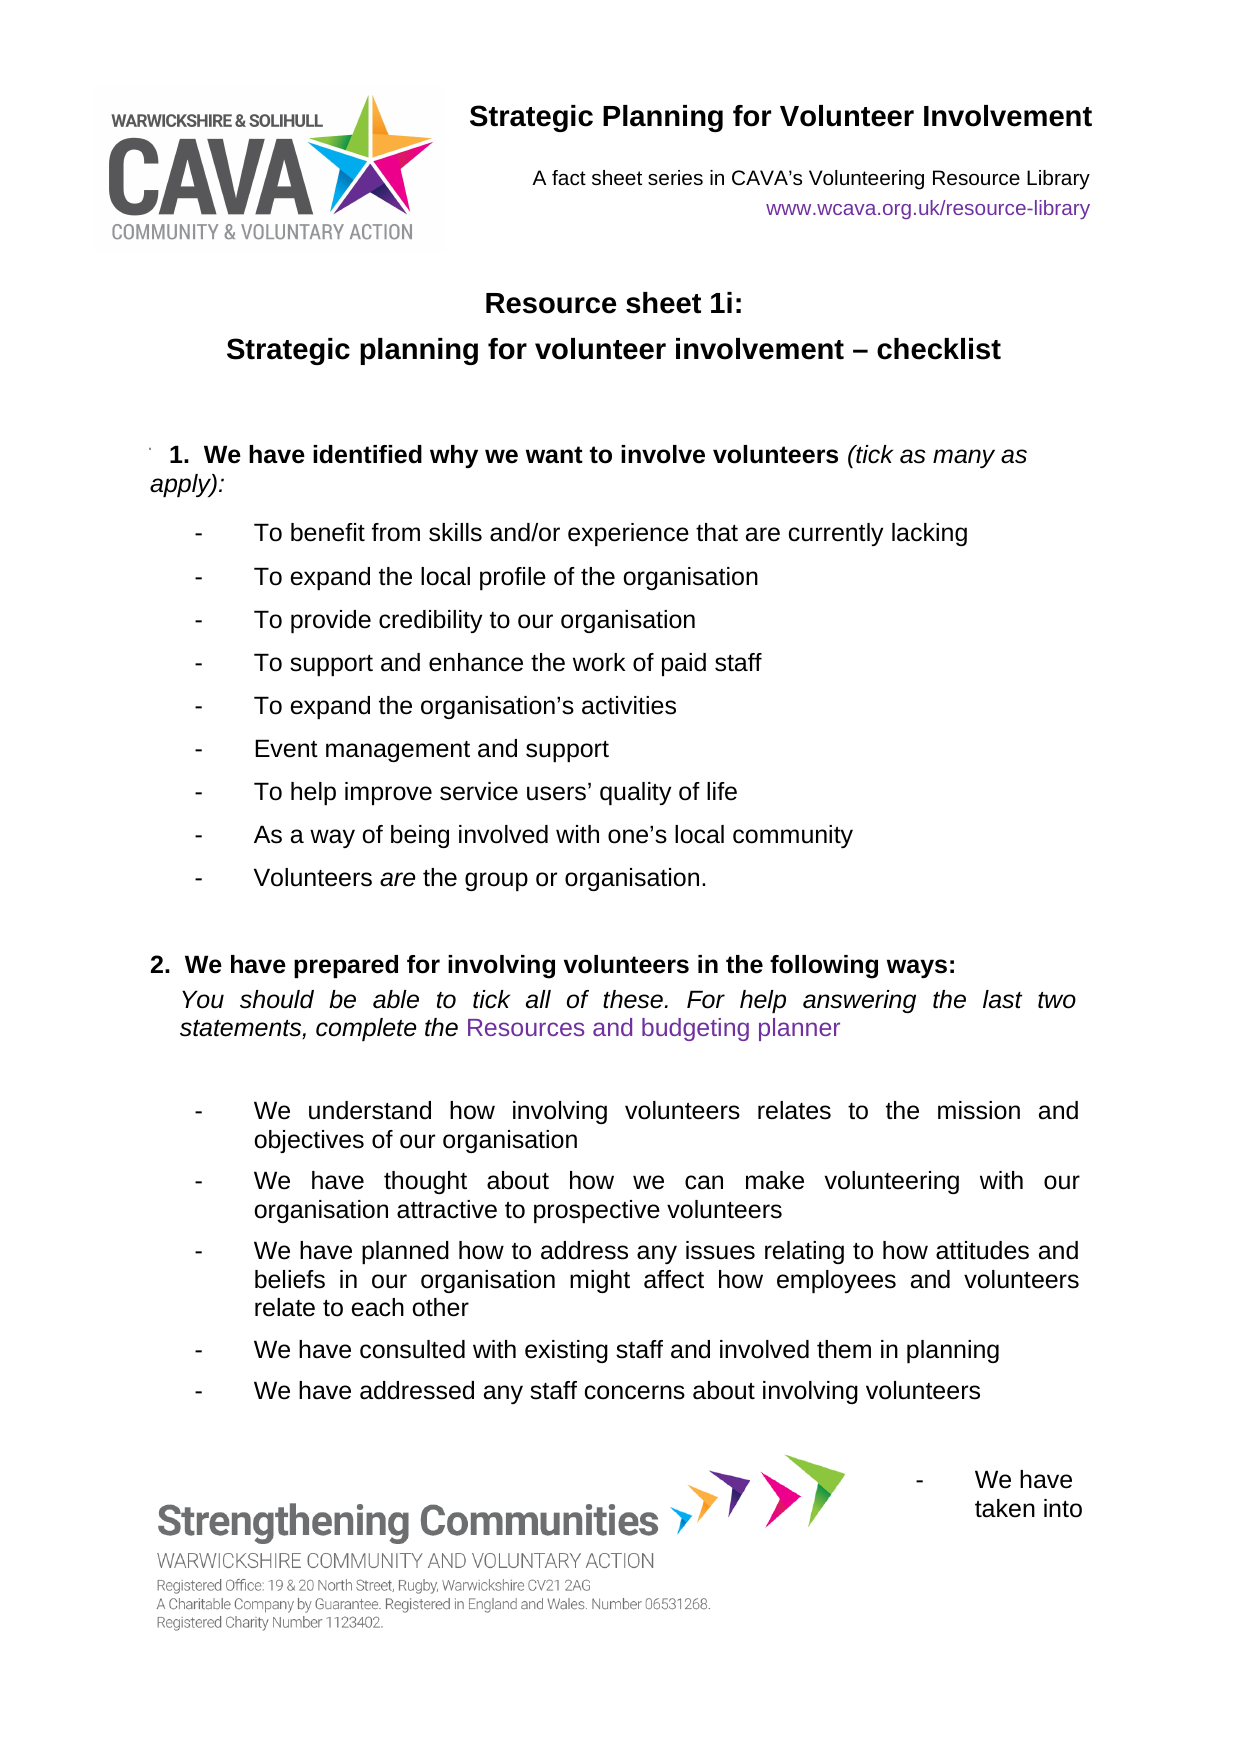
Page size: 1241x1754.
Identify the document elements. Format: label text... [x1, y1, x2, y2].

subtitle Strategic planning for volunteer involvement – checklist [150, 332, 1078, 365]
list As a way of being involved with one’s local community [194, 820, 1090, 849]
list Volunteers are the group or organisation. [194, 863, 1090, 892]
list To expand the organisation’s activities [194, 691, 1090, 719]
list We have planned how to address any issues relating to how attitudes and beliefs in our organisation might affect how employees and volunteers relate to each other [194, 1236, 1081, 1322]
picture [150, 1449, 853, 1634]
list We have addressed any staff concerns about involving volunteers [194, 1376, 1090, 1404]
list To benefit from skills and/or experience that are currently lacking [194, 518, 1090, 547]
picture [93, 86, 446, 253]
list To provide credibility to our organisation [194, 604, 1090, 633]
list To support and enhance the work of paid staff [194, 648, 1090, 676]
list We have consulted with existing staff and involved them in planning [194, 1334, 1090, 1363]
subtitle Resource sheet 1i: [150, 286, 1078, 319]
text You should be able to tick all of these. For help answering the last two statements, complete the Resources and budgeting planner [179, 984, 1081, 1042]
subtitle 2. We have prepared for involving volunteers in the following ways: [150, 949, 1090, 978]
list We understand how involving volunteers relates to the mission and objectives of our organisation [194, 1096, 1081, 1153]
list We have taken into account all of the costs involved in involving volunteers [853, 1465, 1090, 1523]
list Event management and support [194, 734, 1090, 763]
list To expand the local profile of the organisation [194, 561, 1090, 590]
list To help improve service users’ quality of life [194, 777, 1090, 806]
list We have thought about how we can make volunteering with our organisation attractive to prospective volunteers [194, 1166, 1081, 1223]
text 1. We have identified why we want to involve volunteers (tick as many as apply): [150, 440, 1090, 497]
